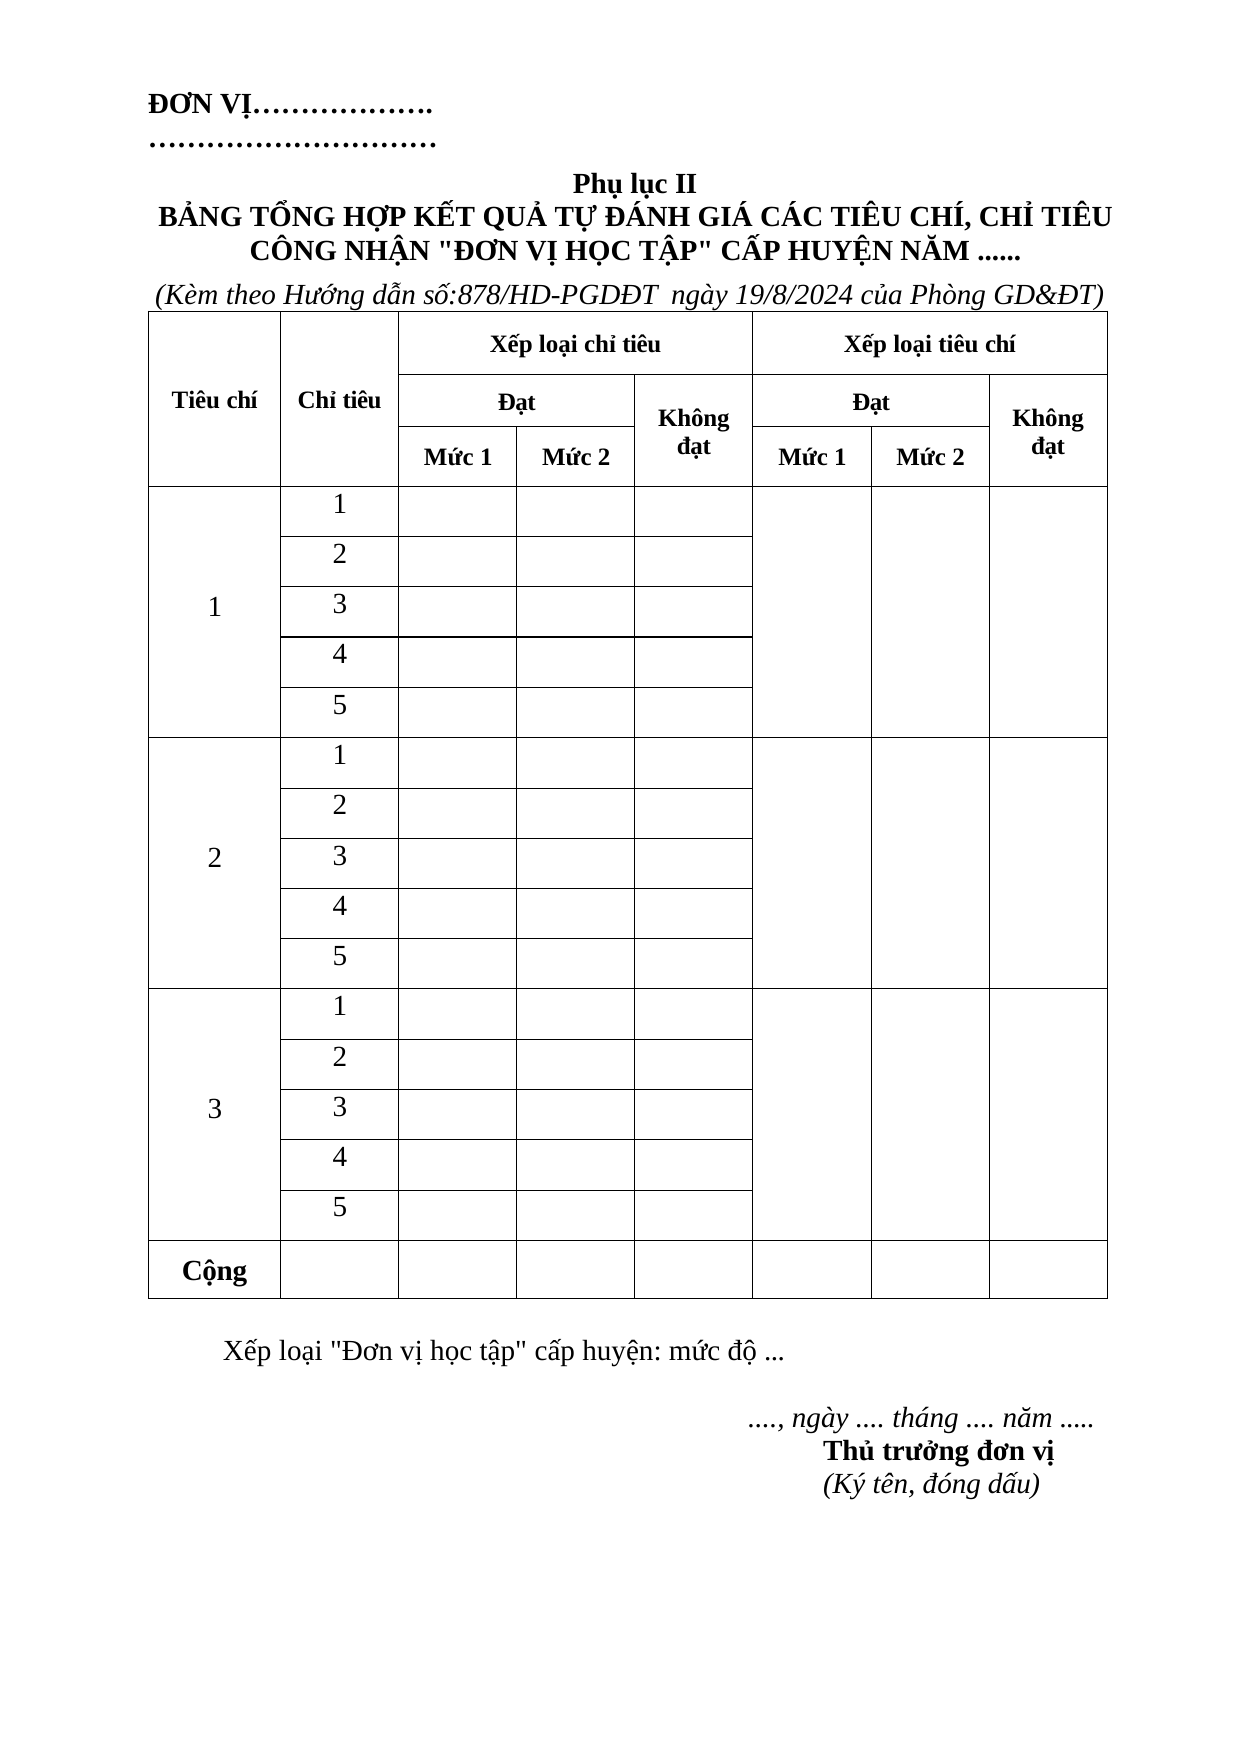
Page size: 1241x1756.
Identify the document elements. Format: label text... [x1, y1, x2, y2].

table_cell [399, 537, 516, 586]
table_cell 3 [281, 1090, 398, 1139]
table_cell [635, 537, 752, 586]
table_cell [517, 1090, 634, 1139]
table_cell 3 [281, 587, 398, 636]
text ...., ngày .... tháng .... năm ..... [748, 1400, 1123, 1434]
table_cell [517, 638, 634, 687]
text (Kèm theo Hướng dẫn số:878/HD-PGDĐT ngày 19/8/2024 của Phòng GD&ĐT) [135, 277, 1123, 311]
table_cell [517, 487, 634, 536]
table_cell [517, 738, 634, 787]
table_cell [517, 1040, 634, 1089]
table_cell 1 [281, 738, 398, 787]
table_cell [635, 487, 752, 536]
table_cell [635, 587, 752, 636]
table_cell [399, 1191, 516, 1239]
table_cell [517, 537, 634, 586]
table_header Xếp loại tiêu chí [753, 312, 1107, 374]
table_cell [399, 688, 516, 737]
table_cell 4 [281, 638, 398, 687]
table_cell [399, 487, 516, 536]
table_cell [635, 1090, 752, 1139]
table_cell 3 [281, 839, 398, 888]
table_cell [753, 1241, 871, 1298]
table_cell [399, 1241, 516, 1298]
table_cell [517, 989, 634, 1039]
table_cell [517, 889, 634, 938]
table_cell [399, 839, 516, 888]
table_cell [517, 789, 634, 838]
table_cell [399, 638, 516, 687]
table_header Tiêu chí [149, 312, 280, 486]
table_cell [517, 939, 634, 988]
table_cell [399, 789, 516, 838]
table_cell 5 [281, 688, 398, 737]
table_cell [635, 1191, 752, 1239]
table_cell 2 [149, 738, 280, 988]
table_cell [990, 1241, 1107, 1298]
text ………………………… [148, 120, 1123, 153]
table_cell [517, 1191, 634, 1239]
table_cell [635, 1241, 752, 1298]
table_cell [635, 889, 752, 938]
table_cell 5 [281, 1191, 398, 1239]
table_cell [635, 839, 752, 888]
text Thủ trưởng đơn vị [823, 1434, 1123, 1467]
table_cell Không đạt [635, 375, 752, 486]
table_cell [399, 1090, 516, 1139]
table_cell 5 [281, 939, 398, 988]
table_cell Mức 2 [872, 427, 989, 486]
table_cell [635, 1040, 752, 1089]
table_cell 1 [149, 487, 280, 737]
table_cell [399, 738, 516, 787]
table_cell [990, 989, 1107, 1239]
table_cell [635, 989, 752, 1039]
table_cell [990, 738, 1107, 988]
table_cell 4 [281, 1140, 398, 1189]
table_cell 2 [281, 789, 398, 838]
table_cell [635, 939, 752, 988]
table_cell [635, 738, 752, 787]
table_cell [399, 1140, 516, 1189]
table_cell [517, 1140, 634, 1189]
table_cell Đạt [399, 375, 634, 426]
text Xếp loại "Đơn vị học tập" cấp huyện: mức độ ... [223, 1333, 1123, 1367]
table_cell [990, 487, 1107, 737]
table_header Chỉ tiêu [281, 312, 398, 486]
table_cell [753, 989, 871, 1239]
table_cell [399, 939, 516, 988]
table_cell Không đạt [990, 375, 1107, 486]
table_cell [872, 487, 989, 737]
table_cell 3 [149, 989, 280, 1239]
table_cell [635, 789, 752, 838]
table_cell [517, 587, 634, 636]
table_cell [635, 638, 752, 687]
table_cell [399, 989, 516, 1039]
table_cell Cộng [149, 1241, 280, 1298]
table_cell 4 [281, 889, 398, 938]
text BẢNG TỔNG HỢP KẾT QUẢ TỰ ĐÁNH GIÁ CÁC TIÊU CHÍ, CHỈ TIÊU CÔNG NHẬN "ĐƠN VỊ HỌC TẬP" CẤP HUYỆN NĂM ...... [158, 199, 1113, 267]
table_cell [281, 1241, 398, 1298]
table_header Xếp loại chỉ tiêu [399, 312, 752, 374]
table_cell [635, 1140, 752, 1189]
table_cell [872, 1241, 989, 1298]
table_cell [753, 487, 871, 737]
table_cell [872, 738, 989, 988]
table_cell [753, 738, 871, 988]
table_cell Đạt [753, 375, 989, 426]
table_cell 1 [281, 487, 398, 536]
table_cell [635, 688, 752, 737]
table_cell [399, 587, 516, 636]
text ĐƠN VỊ………………. [148, 86, 1123, 120]
text Phụ lục II [146, 166, 1123, 199]
text (Ký tên, đóng dấu) [823, 1467, 1123, 1501]
table_cell [399, 889, 516, 938]
table_cell [517, 839, 634, 888]
table_cell 2 [281, 1040, 398, 1089]
table_cell [872, 989, 989, 1239]
table_cell Mức 2 [517, 427, 634, 486]
table_cell Mức 1 [753, 427, 871, 486]
table_cell [399, 1040, 516, 1089]
table_cell [517, 688, 634, 737]
table_cell [517, 1241, 634, 1298]
table_cell Mức 1 [399, 427, 516, 486]
table_cell 1 [281, 989, 398, 1039]
table_cell 2 [281, 537, 398, 586]
